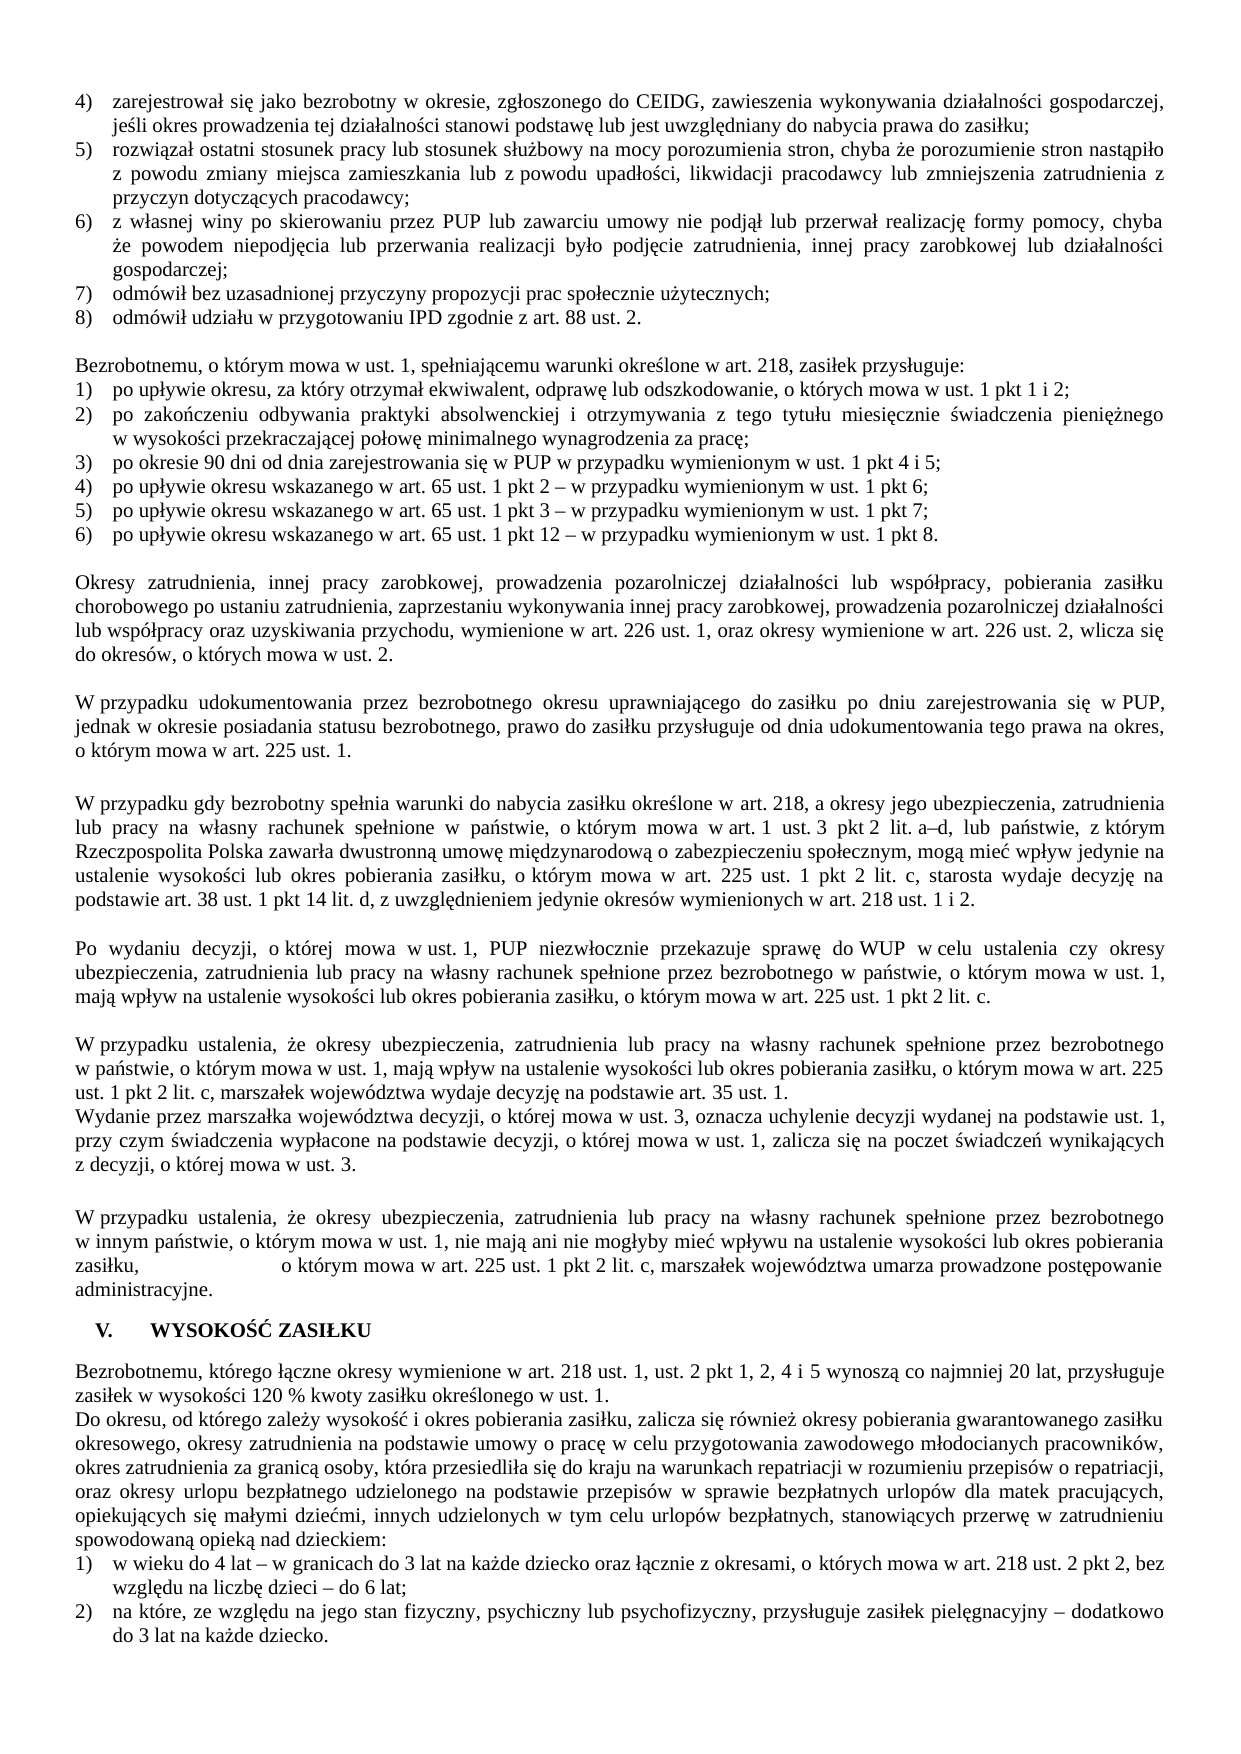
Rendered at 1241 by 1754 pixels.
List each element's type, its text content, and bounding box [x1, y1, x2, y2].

list zarejestrował się jako bezrobotny w okresie, zgłoszonego do CEIDG, zawieszenia wykonywania działalności gospodarczej, jeśli okres prowadzenia tej działalności stanowi podstawę lub jest uwzględniany do nabycia prawa do zasiłku; [75, 89, 1165, 137]
list po zakończeniu odbywania praktyki absolwenckiej i otrzymywania z tego tytułu miesięcznie świadczenia pieniężnego w wysokości przekraczającej połowę minimalnego wynagrodzenia za pracę; [75, 401, 1165, 449]
list po upływie okresu, za który otrzymał ekwiwalent, odprawę lub odszkodowanie, o których mowa w ust. 1 pkt 1 i 2; [75, 377, 1165, 401]
list na które, ze względu na jego stan fizyczny, psychiczny lub psychofizyczny, przysługuje zasiłek pielęgnacyjny – dodatkowo do 3 lat na każde dziecko. [75, 1599, 1165, 1647]
list rozwiązał ostatni stosunek pracy lub stosunek służbowy na mocy porozumienia stron, chyba że porozumienie stron nastąpiło z powodu zmiany miejsca zamieszkania lub z powodu upadłości, likwidacji pracodawcy lub zmniejszenia zatrudnienia z przyczyn dotyczących pracodawcy; [75, 137, 1165, 209]
list WYSOKOŚĆ ZASIŁKU [112, 1318, 1165, 1342]
list odmówił udziału w przygotowaniu IPD zgodnie z art. 88 ust. 2. [75, 305, 1165, 329]
text Po wydaniu decyzji, o której mowa w ust. 1, PUP niezwłocznie przekazuje sprawę do WUP w celu ustalenia czy okresy ubezpieczenia, zatrudnienia lub pracy na własny rachunek spełnione przez bezrobotnego w państwie, o którym mowa w ust. 1, mają wpływ na ustalenie wysokości lub okres pobierania zasiłku, o którym mowa w art. 225 ust. 1 pkt 2 lit. c. [75, 936, 1165, 1008]
text W przypadku ustalenia, że okresy ubezpieczenia, zatrudnienia lub pracy na własny rachunek spełnione przez bezrobotnego w innym państwie, o którym mowa w ust. 1, nie mają ani nie mogłyby mieć wpływu na ustalenie wysokości lub okres pobierania zasiłku, o którym mowa w art. 225 ust. 1 pkt 2 lit. c, marszałek województwa umarza prowadzone postępowanie administracyjne. [75, 1205, 1165, 1301]
list w wieku do 4 lat – w granicach do 3 lat na każde dziecko oraz łącznie z okresami, o których mowa w art. 218 ust. 2 pkt 2, bez względu na liczbę dzieci – do 6 lat; [75, 1551, 1165, 1599]
text Bezrobotnemu, którego łączne okresy wymienione w art. 218 ust. 1, ust. 2 pkt 1, 2, 4 i 5 wynoszą co najmniej 20 lat, przysługuje zasiłek w wysokości 120 % kwoty zasiłku określonego w ust. 1. [75, 1358, 1165, 1407]
text W przypadku ustalenia, że okresy ubezpieczenia, zatrudnienia lub pracy na własny rachunek spełnione przez bezrobotnego w państwie, o którym mowa w ust. 1, mają wpływ na ustalenie wysokości lub okres pobierania zasiłku, o którym mowa w art. 225 ust. 1 pkt 2 lit. c, marszałek województwa wydaje decyzję na podstawie art. 35 ust. 1. [75, 1032, 1165, 1104]
text Okresy zatrudnienia, innej pracy zarobkowej, prowadzenia pozarolniczej działalności lub współpracy, pobierania zasiłku chorobowego po ustaniu zatrudnienia, zaprzestaniu wykonywania innej pracy zarobkowej, prowadzenia pozarolniczej działalności lub współpracy oraz uzyskiwania przychodu, wymienione w art. 226 ust. 1, oraz okresy wymienione w art. 226 ust. 2, wlicza się do okresów, o których mowa w ust. 2. [75, 570, 1165, 666]
text Do okresu, od którego zależy wysokość i okres pobierania zasiłku, zalicza się również okresy pobierania gwarantowanego zasiłku okresowego, okresy zatrudnienia na podstawie umowy o pracę w celu przygotowania zawodowego młodocianych pracowników, okres zatrudnienia za granicą osoby, która przesiedliła się do kraju na warunkach repatriacji w rozumieniu przepisów o repatriacji, oraz okresy urlopu bezpłatnego udzielonego na podstawie przepisów w sprawie bezpłatnych urlopów dla matek pracujących, opiekujących się małymi dziećmi, innych udzielonych w tym celu urlopów bezpłatnych, stanowiących przerwę w zatrudnieniu spowodowaną opieką nad dzieckiem: [75, 1407, 1165, 1551]
text Wydanie przez marszałka województwa decyzji, o której mowa w ust. 3, oznacza uchylenie decyzji wydanej na podstawie ust. 1, przy czym świadczenia wypłacone na podstawie decyzji, o której mowa w ust. 1, zalicza się na poczet świadczeń wynikających z decyzji, o której mowa w ust. 3. [75, 1104, 1165, 1205]
list po upływie okresu wskazanego w art. 65 ust. 1 pkt 3 – w przypadku wymienionym w ust. 1 pkt 7; [75, 498, 1165, 522]
text W przypadku udokumentowania przez bezrobotnego okresu uprawniającego do zasiłku po dniu zarejestrowania się w PUP, jednak w okresie posiadania statusu bezrobotnego, prawo do zasiłku przysługuje od dnia udokumentowania tego prawa na okres, o którym mowa w art. 225 ust. 1. [75, 690, 1165, 791]
text Bezrobotnemu, o którym mowa w ust. 1, spełniającemu warunki określone w art. 218, zasiłek przysługuje: [75, 353, 1165, 377]
list odmówił bez uzasadnionej przyczyny propozycji prac społecznie użytecznych; [75, 281, 1165, 305]
list po upływie okresu wskazanego w art. 65 ust. 1 pkt 2 – w przypadku wymienionym w ust. 1 pkt 6; [75, 474, 1165, 498]
list po okresie 90 dni od dnia zarejestrowania się w PUP w przypadku wymienionym w ust. 1 pkt 4 i 5; [75, 449, 1165, 474]
list po upływie okresu wskazanego w art. 65 ust. 1 pkt 12 – w przypadku wymienionym w ust. 1 pkt 8. [75, 522, 1165, 546]
list z własnej winy po skierowaniu przez PUP lub zawarciu umowy nie podjął lub przerwał realizację formy pomocy, chyba że powodem niepodjęcia lub przerwania realizacji było podjęcie zatrudnienia, innej pracy zarobkowej lub działalności gospodarczej; [75, 209, 1165, 281]
text W przypadku gdy bezrobotny spełnia warunki do nabycia zasiłku określone w art. 218, a okresy jego ubezpieczenia, zatrudnienia lub pracy na własny rachunek spełnione w państwie, o którym mowa w art. 1 ust. 3 pkt 2 lit. a–d, lub państwie, z którym Rzeczpospolita Polska zawarła dwustronną umowę międzynarodową o zabezpieczeniu społecznym, mogą mieć wpływ jedynie na ustalenie wysokości lub okres pobierania zasiłku, o którym mowa w art. 225 ust. 1 pkt 2 lit. c, starosta wydaje decyzję na podstawie art. 38 ust. 1 pkt 14 lit. d, z uwzględnieniem jedynie okresów wymienionych w art. 218 ust. 1 i 2. [75, 791, 1165, 911]
